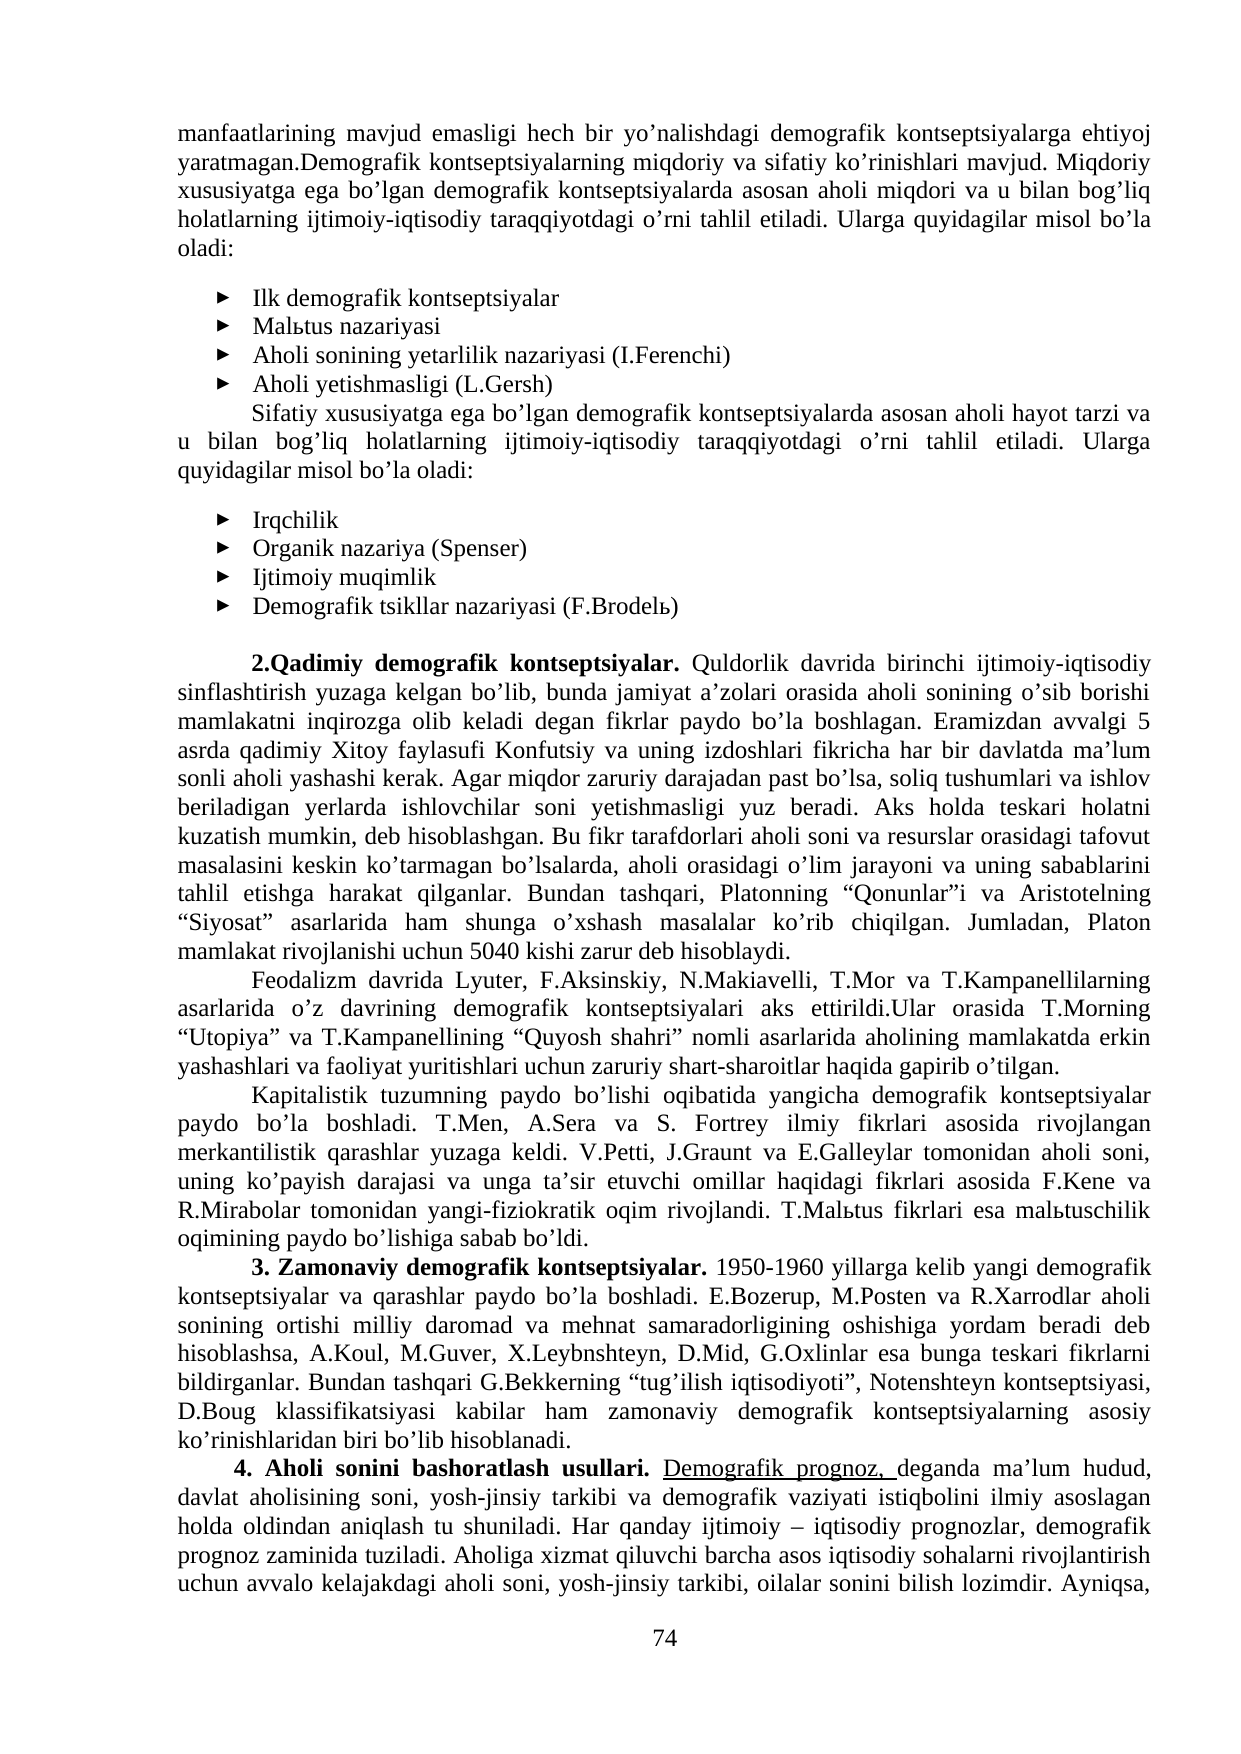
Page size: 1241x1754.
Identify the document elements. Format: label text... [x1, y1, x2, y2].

list Aholi yetishmasligi (L.Gersh) [215, 369, 1152, 398]
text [177, 118, 1152, 262]
text 2.Qadimiy demografik kontseptsiyalar. Quldorlik davrida birinchi ijtimoiy-iqtisodiy sinflashtirish yuzaga kelgan bo’lib, bunda jamiyat a’zolari orasida aholi sonining o’sib borishi mamlakatni inqirozga olib keladi degan fikrlar paydo bo’la boshlagan. Eramizdan avvalgi 5 asrda qadimiy Xitoy faylasufi Konfutsiy va uning izdoshlari fikricha har bir davlatda ma’lum sonli aholi yashashi kerak. Agar miqdor zaruriy darajadan past bo’lsa, soliq tushumlari va ishlov beriladigan yerlarda ishlovchilar soni yetishmasligi yuz beradi. Aks holda teskari holatni kuzatish mumkin, deb hisoblashgan. Bu fikr tarafdorlari aholi soni va resurslar orasidagi tafovut masalasini keskin ko’tarmagan bo’lsalarda, aholi orasidagi o’lim jarayoni va uning sabablarini tahlil etishga harakat qilganlar. Bundan tashqari, Platonning “Qonunlar”i va Aristotelning “Siyosat” asarlarida ham shunga o’xshash masalalar ko’rib chiqilgan. Jumladan, Platon mamlakat rivojlanishi uchun 5040 kishi zarur deb hisoblaydi. [177, 648, 1152, 965]
list Aholi sonining yetarlilik nazariyasi (I.Ferenchi) [215, 340, 1152, 369]
text Sifatiy xususiyatga ega bo’lgan demografik kontseptsiyalarda asosan aholi hayot tarzi va u bilan bog’liq holatlarning ijtimoiy-iqtisodiy taraqqiyotdagi o’rni tahlil etiladi. Ularga quyidagilar misol bo’la oladi: [177, 398, 1152, 484]
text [177, 1453, 1152, 1597]
list Ijtimoiy muqimlik [215, 562, 1152, 591]
list Irqchilik [215, 505, 1152, 533]
text Kapitalistik tuzumning paydo bo’lishi oqibatida yangicha demografik kontseptsiyalar paydo bo’la boshladi. T.Men, A.Sera va S. Fortrey ilmiy fikrlari asosida rivojlangan merkantilistik qarashlar yuzaga keldi. V.Petti, J.Graunt va E.Galleylar tomonidan aholi soni, uning ko’payish darajasi va unga ta’sir etuvchi omillar haqidagi fikrlari asosida F.Kene va R.Mirabolar tomonidan yangi-fiziokratik oqim rivojlandi. T.Malьtus fikrlari esa malьtuschilik oqimining paydo bo’lishiga sabab bo’ldi. [177, 1080, 1152, 1252]
list Organik nazariya (Spenser) [215, 533, 1152, 562]
text 3. Zamonaviy demografik kontseptsiyalar. 1950-1960 yillarga kelib yangi demografik kontseptsiyalar va qarashlar paydo bo’la boshladi. E.Bozerup, M.Posten va R.Xarrodlar aholi sonining ortishi milliy daromad va mehnat samaradorligining oshishiga yordam beradi deb hisoblashsa, A.Koul, M.Guver, X.Leybnshteyn, D.Mid, G.Oxlinlar esa bunga teskari fikrlarni bildirganlar. Bundan tashqari G.Bekkerning “tug’ilish iqtisodiyoti”, Notenshteyn kontseptsiyasi, D.Boug klassifikatsiyasi kabilar ham zamonaviy demografik kontseptsiyalarning asosiy ko’rinishlaridan biri bo’lib hisoblanadi. [177, 1252, 1152, 1453]
text Feodalizm davrida Lyuter, F.Aksinskiy, N.Makiavelli, T.Mor va T.Kampanellilarning asarlarida o’z davrining demografik kontseptsiyalari aks ettirildi.Ular orasida T.Morning “Utopiya” va T.Kampanellining “Quyosh shahri” nomli asarlarida aholining mamlakatda erkin yashashlari va faoliyat yuritishlari uchun zaruriy shart-sharoitlar haqida gapirib o’tilgan. [177, 965, 1152, 1080]
list Ilk demografik kontseptsiyalar [215, 283, 1152, 311]
list Malьtus nazariyasi [215, 311, 1152, 340]
list Demografik tsikllar nazariyasi (F.Brodelь) [215, 591, 1152, 620]
